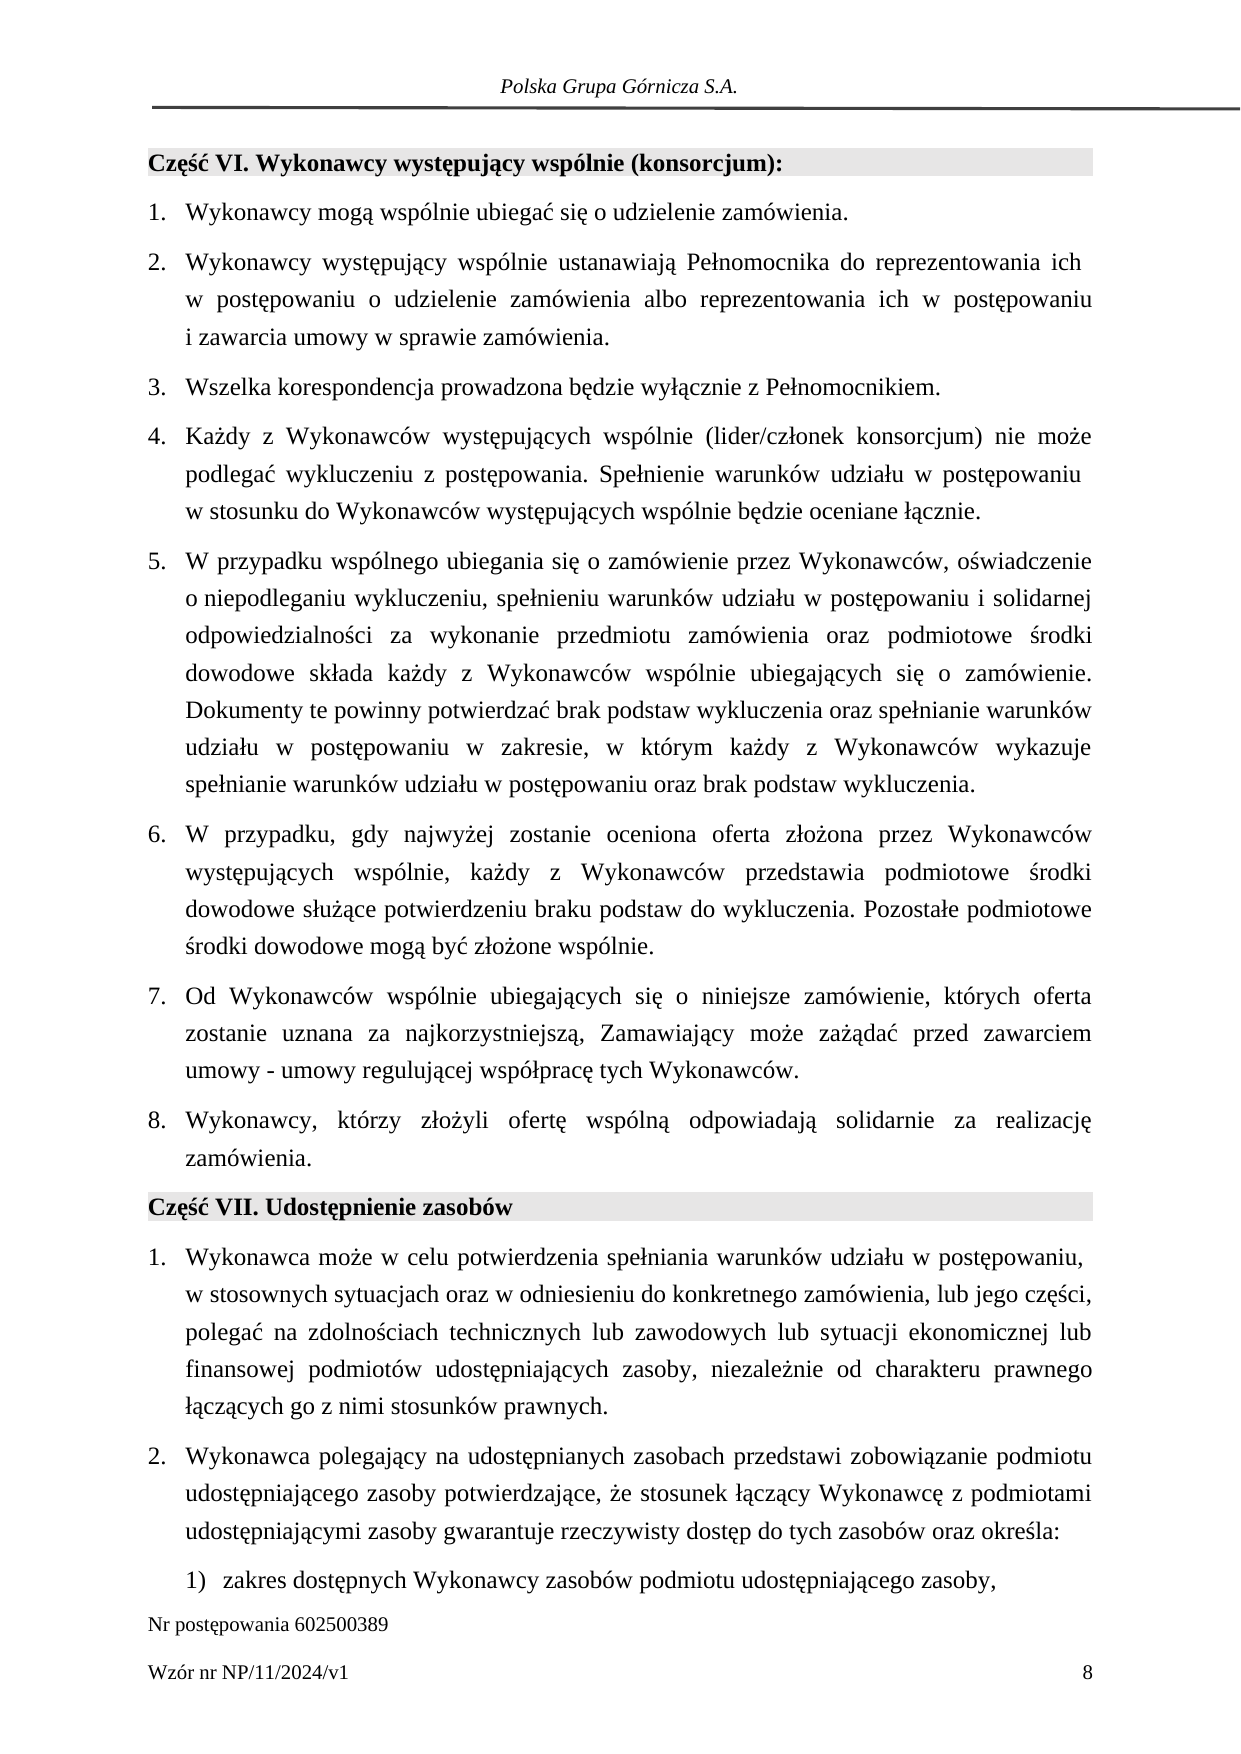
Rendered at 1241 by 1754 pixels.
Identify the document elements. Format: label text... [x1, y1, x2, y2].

list Wykonawcy występujący wspólnie ustanawiają Pełnomocnika do reprezentowania ich w postępowaniu o udzielenie zamówienia albo reprezentowania ich w postępowaniu i zawarcia umowy w sprawie zamówienia. [148, 247, 1093, 351]
list Wykonawcy, którzy złożyli ofertę wspólną odpowiadają solidarnie za realizację zamówienia. [148, 1105, 1093, 1171]
list Wykonawca polegający na udostępnianych zasobach przedstawi zobowiązanie podmiotu udostępniającego zasoby potwierdzające, że stosunek łączący Wykonawcę z podmiotami udostępniającymi zasoby gwarantuje rzeczywisty dostęp do tych zasobów oraz określa: [148, 1441, 1093, 1544]
list Od Wykonawców wspólnie ubiegających się o niniejsze zamówienie, których oferta zostanie uznana za najkorzystniejszą, Zamawiający może zażądać przed zawarciem umowy - umowy regulującej współpracę tych Wykonawców. [148, 981, 1093, 1084]
list W przypadku wspólnego ubiegania się o zamówienie przez Wykonawców, oświadczenie o niepodleganiu wykluczeniu, spełnieniu warunków udziału w postępowaniu i solidarnej odpowiedzialności za wykonanie przedmiotu zamówienia oraz podmiotowe środki dowodowe składa każdy z Wykonawców wspólnie ubiegających się o zamówienie. Dokumenty te powinny potwierdzać brak podstaw wykluczenia oraz spełnianie warunków udziału w postępowaniu w zakresie, w którym każdy z Wykonawców wykazuje spełnianie warunków udziału w postępowaniu oraz brak podstaw wykluczenia. [148, 546, 1093, 798]
list Wykonawcy mogą wspólnie ubiegać się o udzielenie zamówienia. [148, 197, 1093, 226]
subtitle Część VII. Udostępnienie zasobów [148, 1192, 1093, 1221]
list zakres dostępnych Wykonawcy zasobów podmiotu udostępniającego zasoby, [185, 1566, 1093, 1594]
subtitle Część VI. Wykonawcy występujący wspólnie (konsorcjum): [148, 148, 1093, 176]
list Wszelka korespondencja prowadzona będzie wyłącznie z Pełnomocnikiem. [148, 372, 1093, 400]
list W przypadku, gdy najwyżej zostanie oceniona oferta złożona przez Wykonawców występujących wspólnie, każdy z Wykonawców przedstawia podmiotowe środki dowodowe służące potwierdzeniu braku podstaw do wykluczenia. Pozostałe podmiotowe środki dowodowe mogą być złożone wspólnie. [148, 819, 1093, 960]
list Wykonawca może w celu potwierdzenia spełniania warunków udziału w postępowaniu, w stosownych sytuacjach oraz w odniesieniu do konkretnego zamówienia, lub jego części, polegać na zdolnościach technicznych lub zawodowych lub sytuacji ekonomicznej lub finansowej podmiotów udostępniających zasoby, niezależnie od charakteru prawnego łączących go z nimi stosunków prawnych. [148, 1242, 1093, 1420]
list Każdy z Wykonawców występujących wspólnie (lider/członek konsorcjum) nie może podlegać wykluczeniu z postępowania. Spełnienie warunków udziału w postępowaniu w stosunku do Wykonawców występujących wspólnie będzie oceniane łącznie. [148, 421, 1093, 525]
